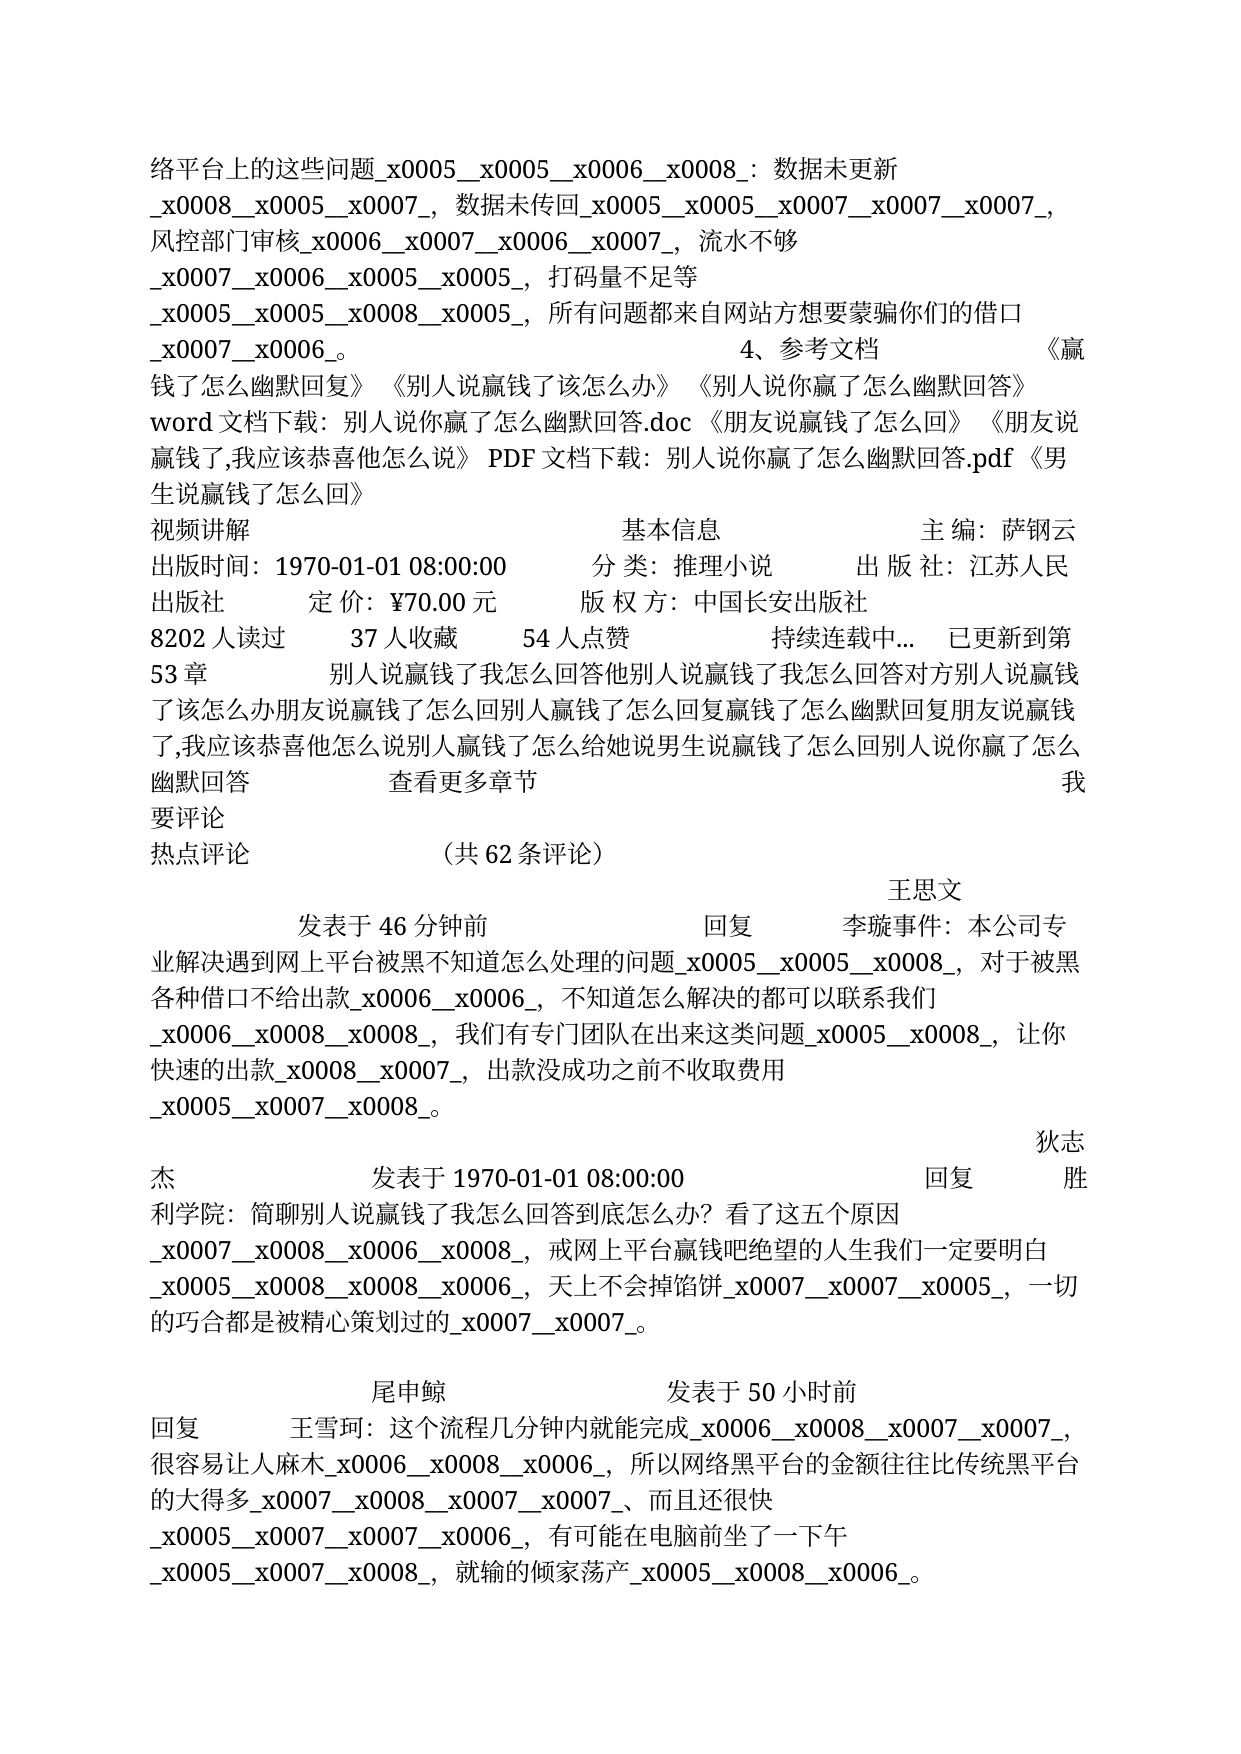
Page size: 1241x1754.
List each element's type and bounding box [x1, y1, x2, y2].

text [150, 150, 1090, 1589]
